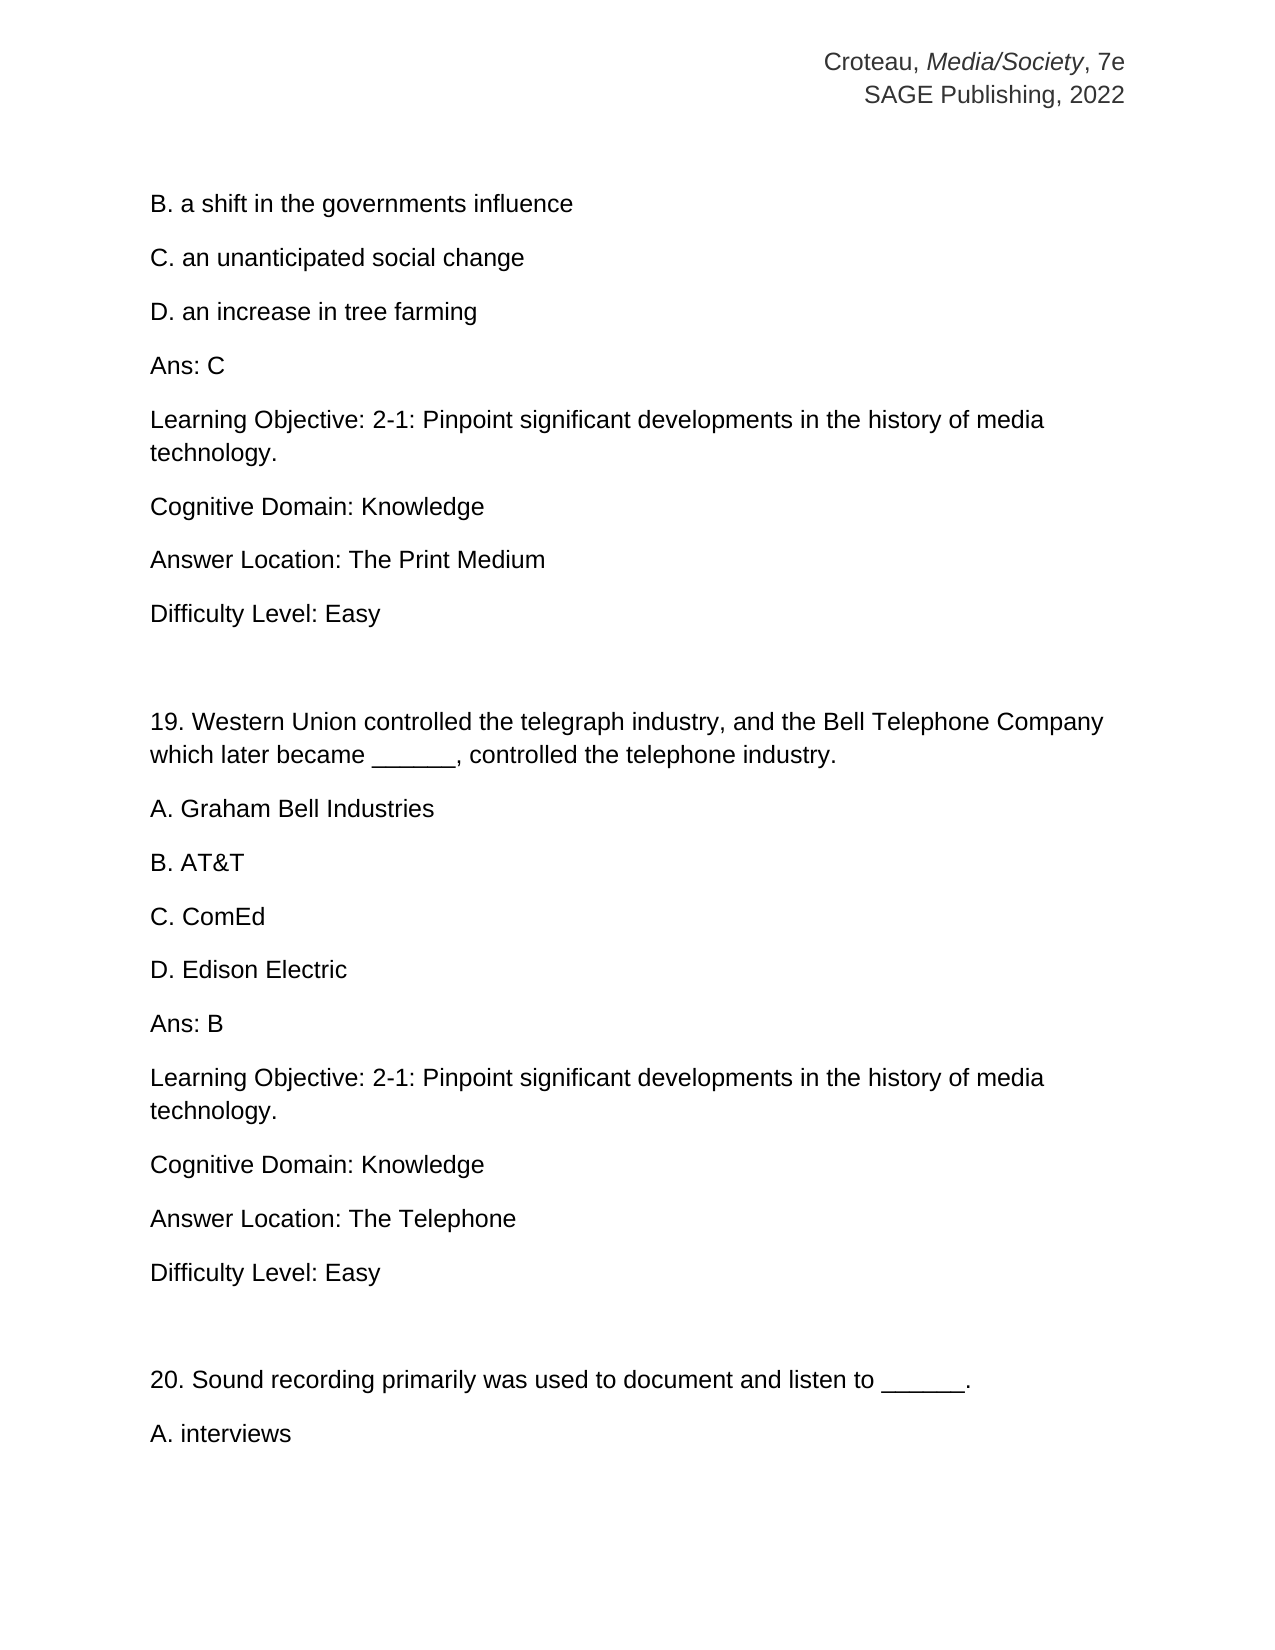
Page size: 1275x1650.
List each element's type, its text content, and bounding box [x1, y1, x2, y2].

text 20. Sound recording primarily was used to document and listen to ______. [150, 1366, 1125, 1394]
text Answer Location: The Print Medium [150, 546, 1125, 574]
text C. ComEd [150, 902, 1125, 930]
text A. interviews [150, 1419, 1125, 1448]
text C. an unanticipated social change [150, 243, 1125, 272]
text Answer Location: The Telephone [150, 1204, 1125, 1233]
text Cognitive Domain: Knowledge [150, 492, 1125, 520]
text D. an increase in tree farming [150, 297, 1125, 326]
text B. a shift in the governments influence [150, 189, 1125, 218]
text Learning Objective: 2-1: Pinpoint significant developments in the history of media technology. [150, 405, 1125, 467]
text Difficulty Level: Easy [150, 599, 1125, 628]
text 19. Western Union controlled the telegraph industry, and the Bell Telephone Company which later became ______, controlled the telephone industry. [150, 707, 1125, 769]
text Cognitive Domain: Knowledge [150, 1150, 1125, 1179]
text Ans: C [150, 351, 1125, 380]
text Ans: B [150, 1009, 1125, 1038]
text Learning Objective: 2-1: Pinpoint significant developments in the history of media technology. [150, 1063, 1125, 1125]
text A. Graham Bell Industries [150, 794, 1125, 823]
text D. Edison Electric [150, 956, 1125, 984]
text B. AT&T [150, 848, 1125, 877]
text Difficulty Level: Easy [150, 1258, 1125, 1287]
